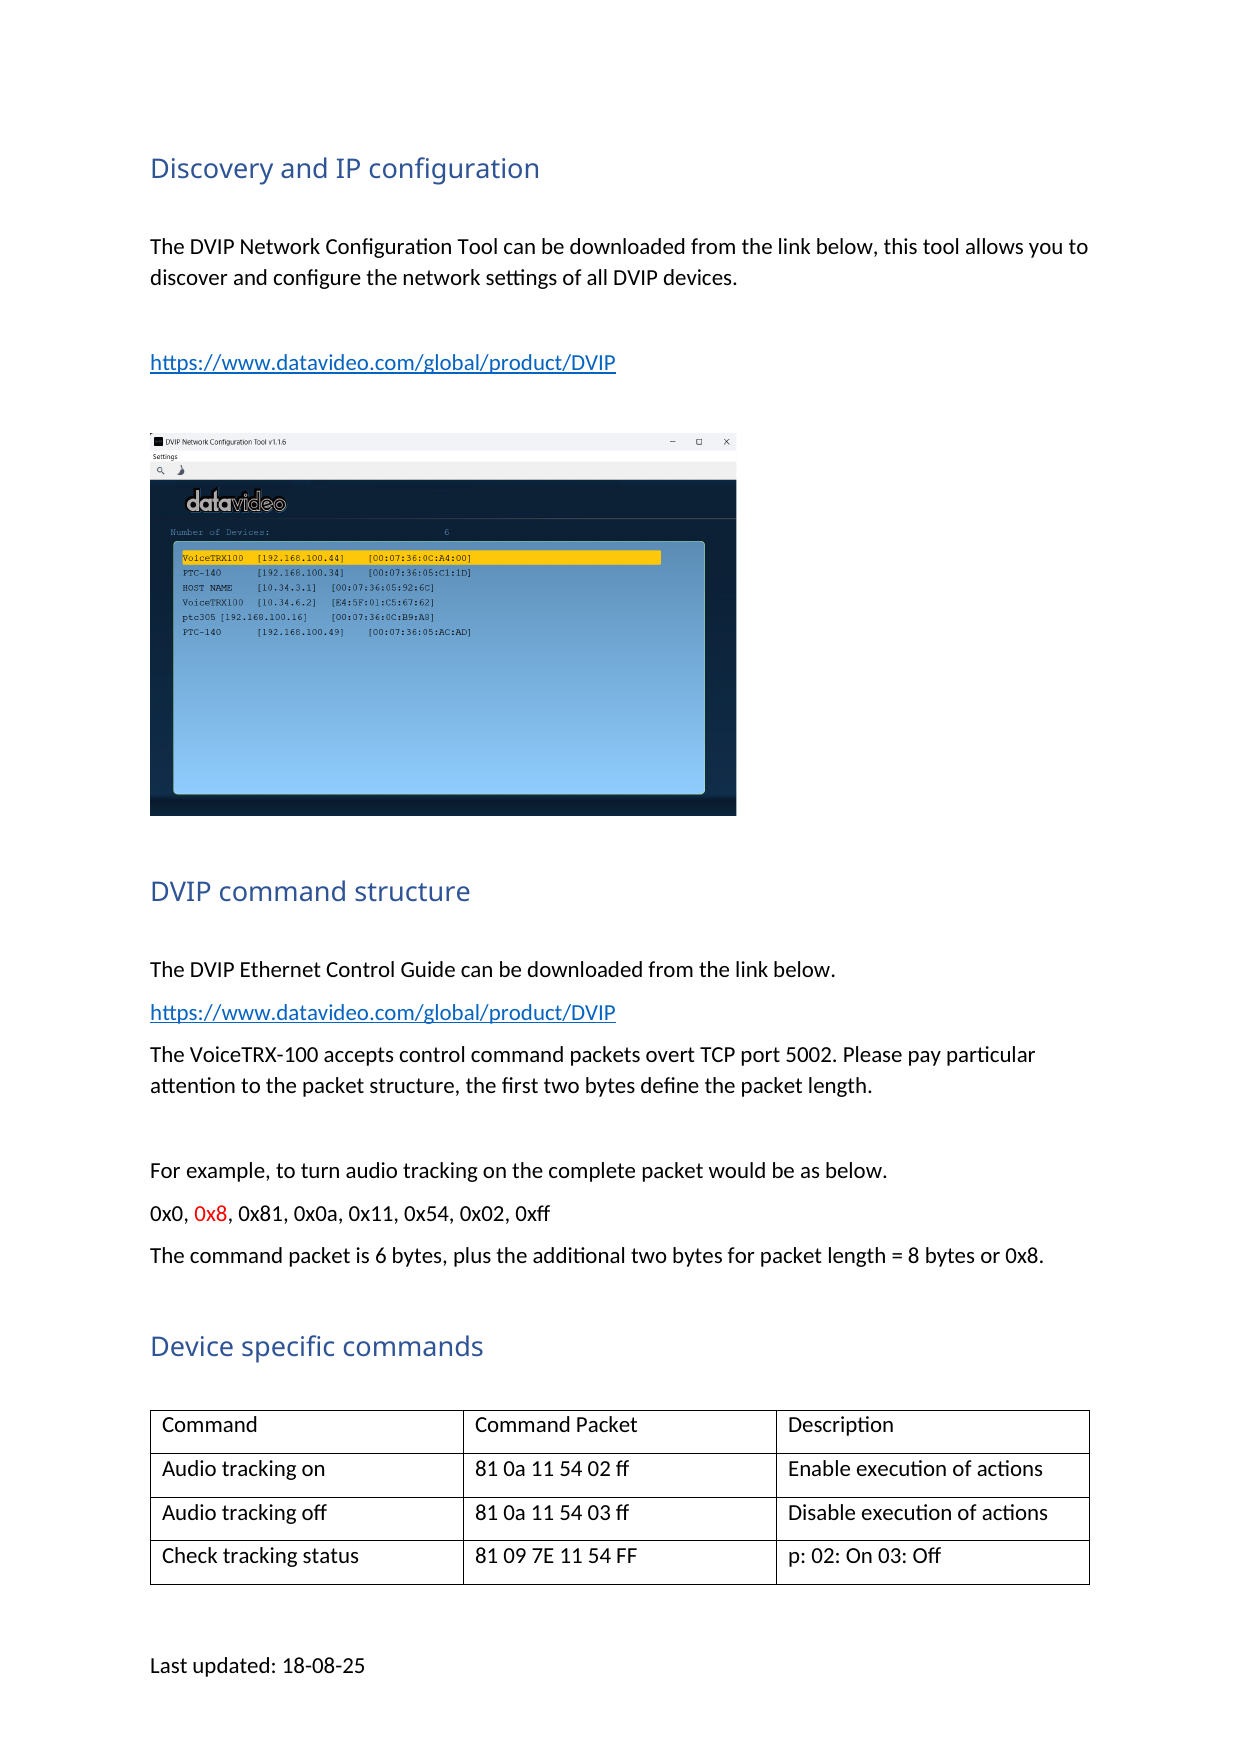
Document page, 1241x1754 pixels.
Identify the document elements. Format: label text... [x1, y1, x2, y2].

text The DVIP Network Configuration Tool can be downloaded from the link below, this tool allows you to discover and configure the network settings of all DVIP devices. [150, 232, 1090, 291]
text https://www.datavideo.com/global/product/DVIP [150, 348, 1090, 376]
subtitle Device specific commands [150, 1327, 1090, 1364]
table_cell p: 02: On 03: Off [777, 1541, 1089, 1584]
subtitle Discovery and IP configuration [150, 150, 1090, 187]
table_cell Audio tracking on [151, 1454, 463, 1497]
text The VoiceTRX-100 accepts control command packets overt TCP port 5002. Please pay particular attention to the packet structure, the first two bytes define the packet length. [150, 1041, 1090, 1099]
table_cell Check tracking status [151, 1541, 463, 1584]
table_cell 81 0a 11 54 02 ff [464, 1454, 776, 1497]
table_cell 81 09 7E 11 54 FF [464, 1541, 776, 1584]
table_cell Enable execution of actions [777, 1454, 1089, 1497]
table_header Command Packet [464, 1411, 776, 1453]
text The DVIP Ethernet Control Guide can be downloaded from the link below. [150, 955, 1090, 983]
table_cell 81 0a 11 54 03 ff [464, 1498, 776, 1540]
table_cell Disable execution of actions [777, 1498, 1089, 1540]
picture [150, 433, 737, 816]
table_header Command [151, 1411, 463, 1453]
text The command packet is 6 bytes, plus the additional two bytes for packet length = 8 bytes or 0x8. [150, 1242, 1090, 1269]
subtitle DVIP command structure [150, 873, 1090, 909]
text 0x0, 0x8, 0x81, 0x0a, 0x11, 0x54, 0x02, 0xff [150, 1199, 1090, 1227]
text For example, to turn audio tracking on the complete packet would be as below. [150, 1156, 1090, 1184]
table_cell Audio tracking off [151, 1498, 463, 1540]
table_header Description [777, 1411, 1089, 1453]
text https://www.datavideo.com/global/product/DVIP [150, 998, 1090, 1026]
